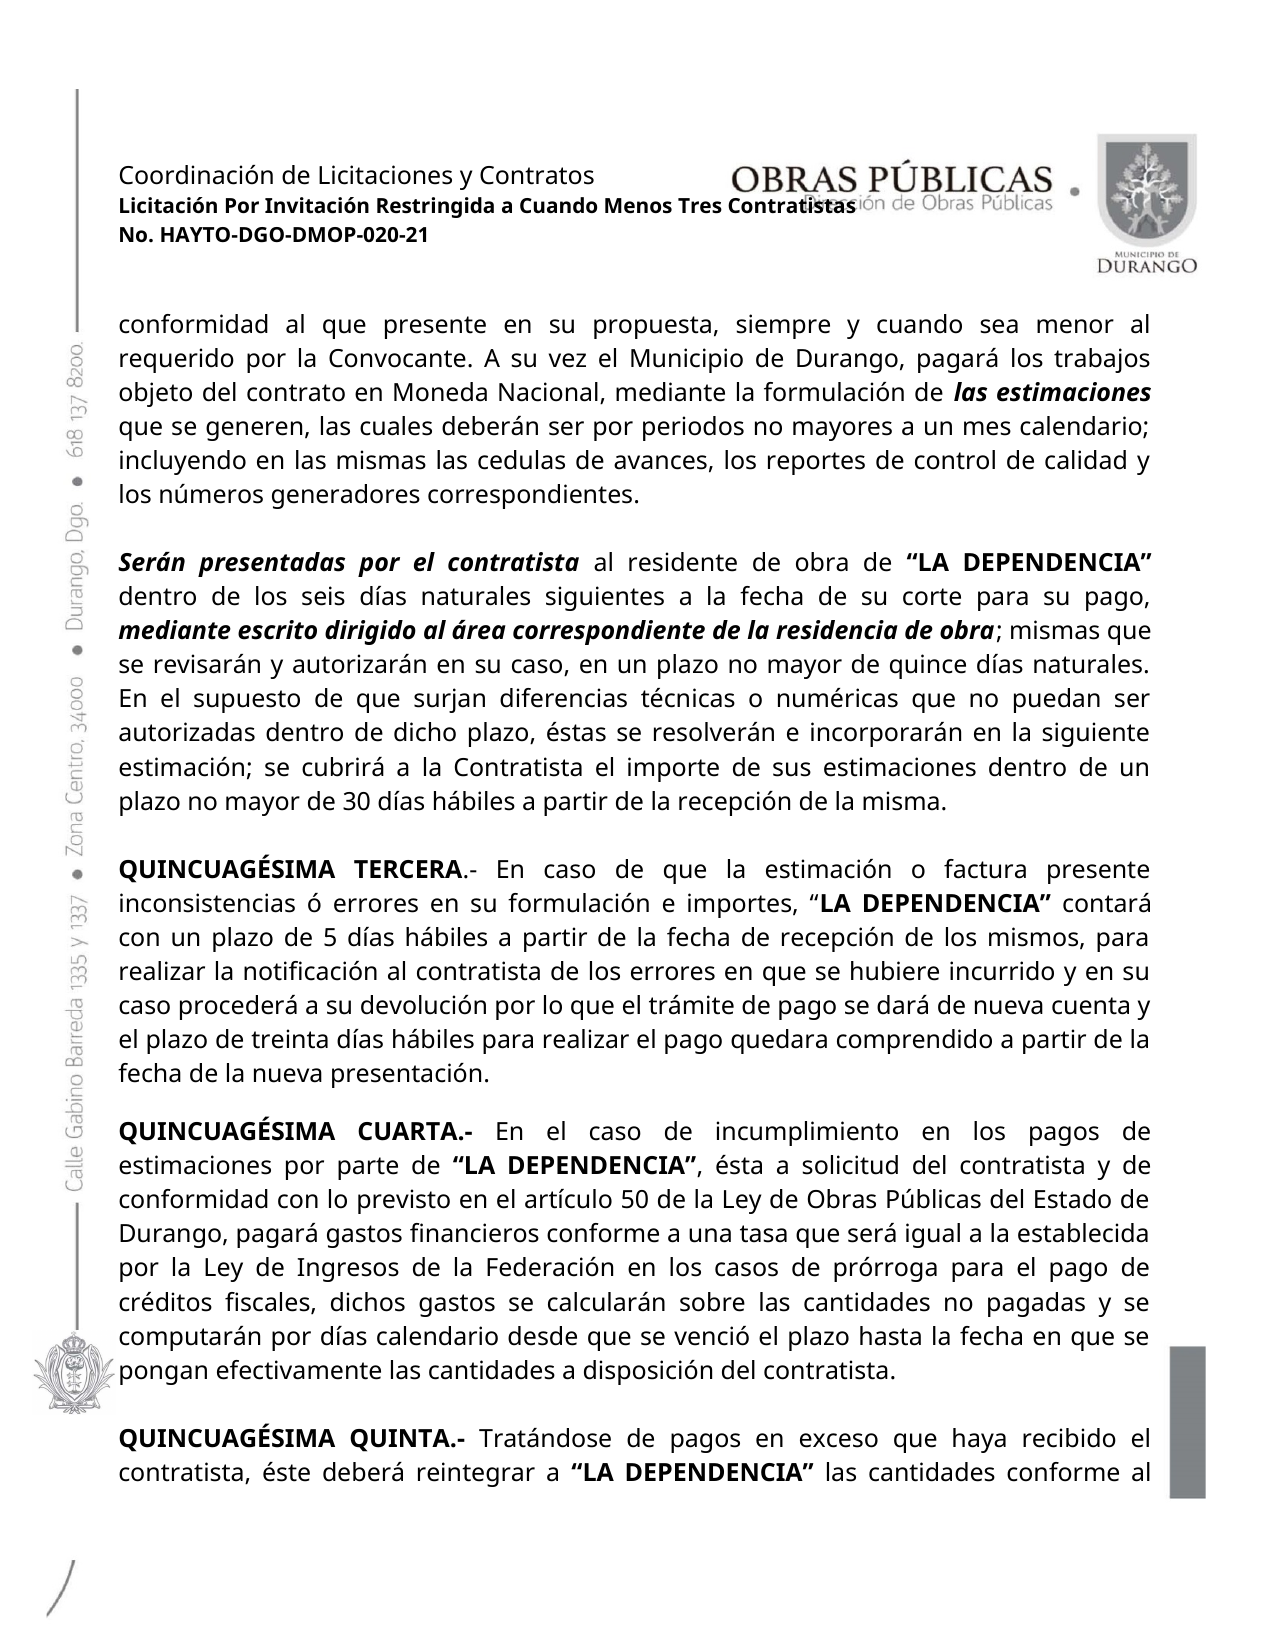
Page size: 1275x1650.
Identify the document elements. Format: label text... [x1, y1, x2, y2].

text QUINCUAGÉSIMA CUARTA.- En el caso de incumplimiento en los pagos de estimaciones por parte de “”, ésta a solicitud del contratista y de conformidad con lo previsto en el artículo 50 de de Obras Públicas del Estado de Durango, pagará gastos financieros conforme a una tasa que será igual a la establecida por de Ingresos de en los casos de prórroga para el pago de créditos fiscales, dichos gastos se calcularán sobre las cantidades no pagadas y se computarán por días calendario desde que se venció el plazo hasta la fecha en que se pongan efectivamente las cantidades a disposición del contratista. [118, 1114, 1152, 1386]
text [118, 1420, 1152, 1488]
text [118, 306, 1152, 511]
text QUINCUAGÉSIMA TERCERA.- En caso de que la estimación o factura presente inconsistencias ó errores en su formulación e importes, “” contará con un plazo de 5 días hábiles a partir de la fecha de recepción de los mismos, para realizar la notificación al contratista de los errores en que se hubiere incurrido y en su caso procederá a su devolución por lo que el trámite de pago se dará de nueva cuenta y el plazo de treinta días hábiles para realizar el pago quedara comprendido a partir de la fecha de la nueva presentación. [118, 851, 1152, 1090]
text Serán presentadas por el contratista al residente de obra de “” dentro de los seis días naturales siguientes a la fecha de su corte para su pago, mediante escrito dirigido al área correspondiente de la residencia de obra; mismas que se revisarán y autorizarán en su caso, en un plazo no mayor de quince días naturales. En el supuesto de que surjan diferencias técnicas o numéricas que no puedan ser autorizadas dentro de dicho plazo, éstas se resolverán e incorporarán en la siguiente estimación; se cubrirá a el importe de sus estimaciones dentro de un plazo no mayor de 30 días hábiles a partir de la recepción de la misma. [118, 545, 1152, 817]
picture [31, 89, 1206, 1650]
